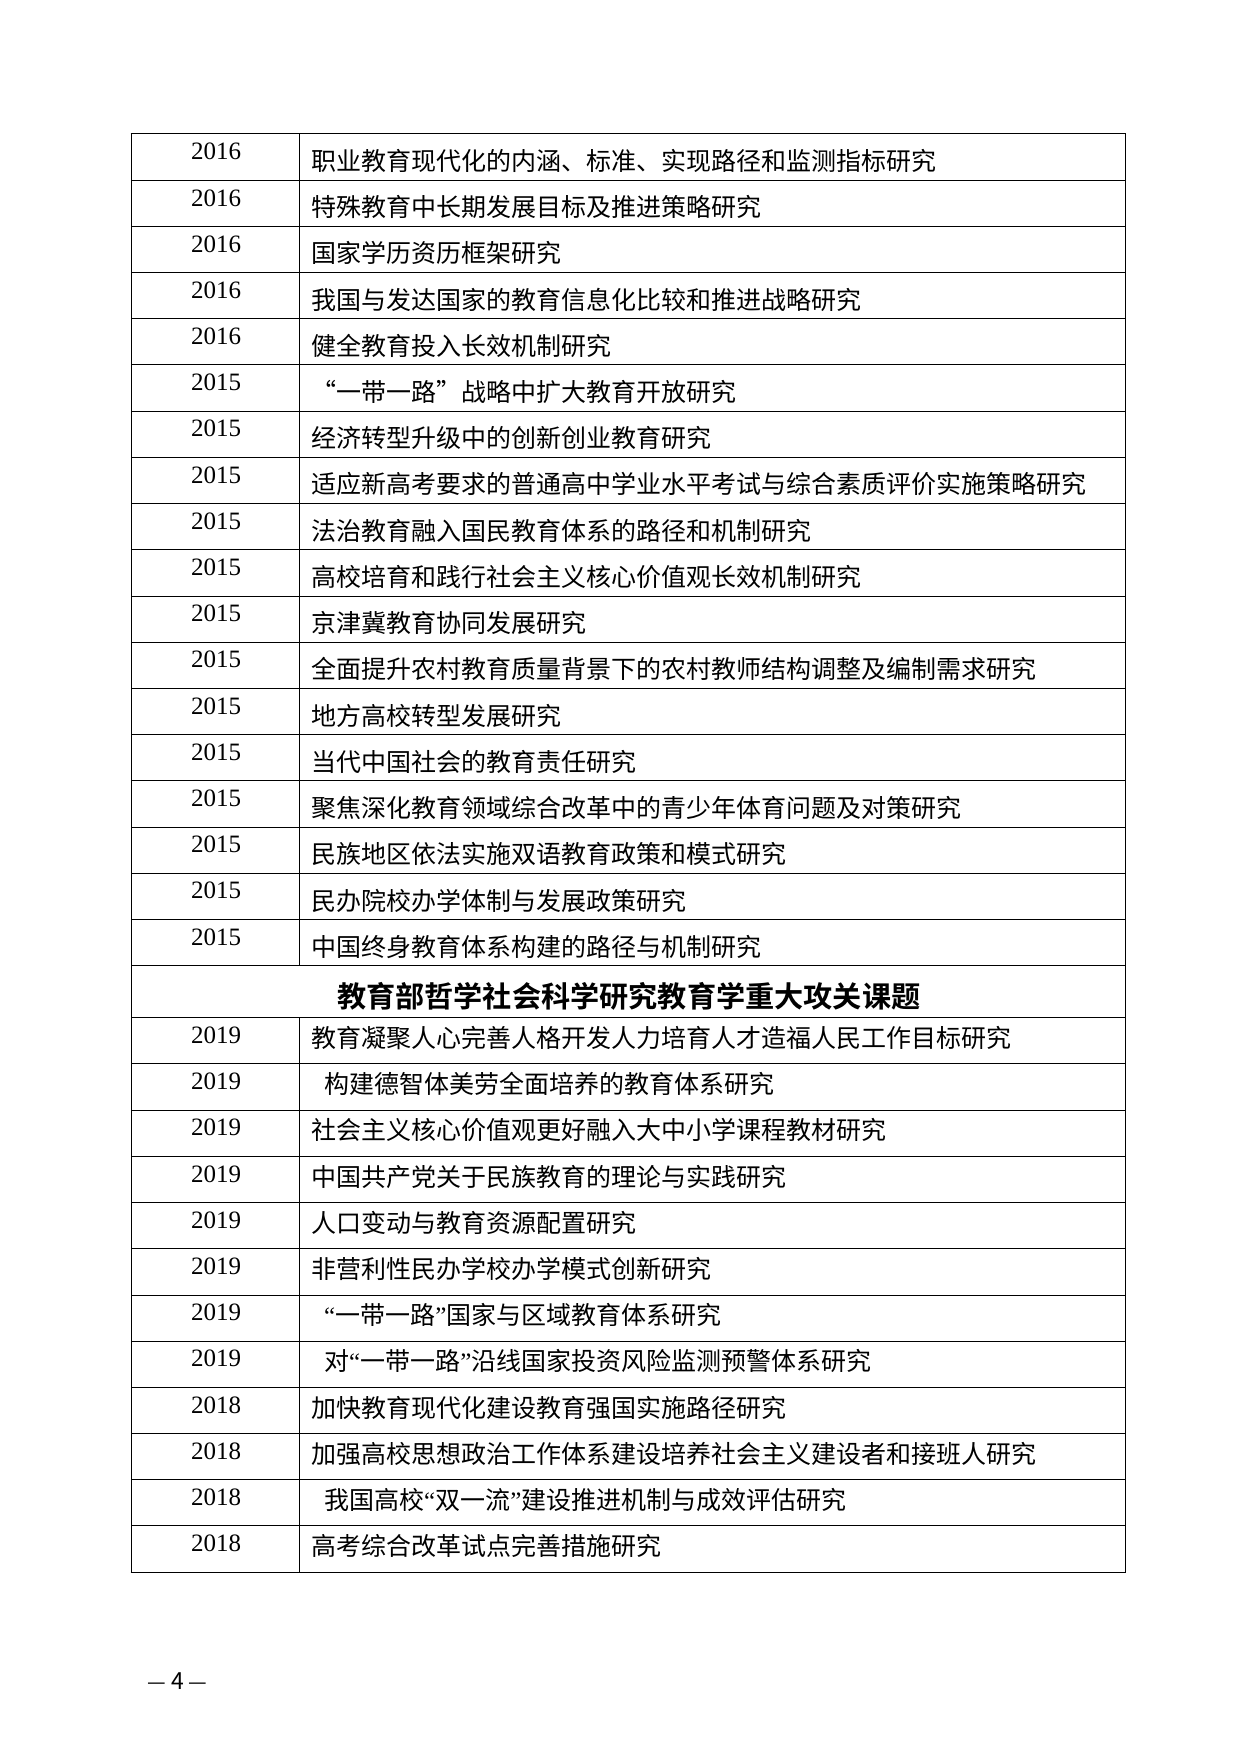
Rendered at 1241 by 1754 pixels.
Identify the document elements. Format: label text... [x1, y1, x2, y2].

table_cell 加快教育现代化建设教育强国实施路径研究 [300, 1388, 1125, 1433]
table_cell 2015 [132, 365, 299, 411]
table_cell 国家学历资历框架研究 [300, 227, 1125, 272]
table_cell 加强高校思想政治工作体系建设培养社会主义建设者和接班人研究 [300, 1434, 1125, 1479]
table_cell 高考综合改革试点完善措施研究 [300, 1526, 1125, 1572]
table_cell 全面提升农村教育质量背景下的农村教师结构调整及编制需求研究 [300, 643, 1125, 688]
table_cell 中国共产党关于民族教育的理论与实践研究 [300, 1157, 1125, 1202]
table_cell 社会主义核心价值观更好融入大中小学课程教材研究 [300, 1111, 1125, 1156]
table_cell 京津冀教育协同发展研究 [300, 597, 1125, 642]
table_cell 教育凝聚人心完善人格开发人力培育人才造福人民工作目标研究 [300, 1018, 1125, 1063]
table_header 2016 [132, 134, 299, 179]
table_cell 2019 [132, 1342, 299, 1387]
table_cell 2015 [132, 828, 299, 873]
table_cell 2015 [132, 920, 299, 965]
table_cell 高校培育和践行社会主义核心价值观长效机制研究 [300, 550, 1125, 596]
table_cell 2015 [132, 781, 299, 827]
table_cell 2018 [132, 1388, 299, 1433]
table_cell 2015 [132, 735, 299, 780]
table_cell 我国高校“双一流”建设推进机制与成效评估研究 [300, 1480, 1125, 1525]
table_cell 我国与发达国家的教育信息化比较和推进战略研究 [300, 273, 1125, 318]
table_cell 2018 [132, 1434, 299, 1479]
table_cell 中国终身教育体系构建的路径与机制研究 [300, 920, 1125, 965]
table_cell 2015 [132, 458, 299, 503]
table_cell 经济转型升级中的创新创业教育研究 [300, 412, 1125, 457]
table_cell “一带一路”战略中扩大教育开放研究 [300, 365, 1125, 411]
table_cell 2015 [132, 550, 299, 596]
table_cell 法治教育融入国民教育体系的路径和机制研究 [300, 504, 1125, 549]
table_cell 非营利性民办学校办学模式创新研究 [300, 1249, 1125, 1294]
table_cell 2015 [132, 689, 299, 734]
table_header 职业教育现代化的内涵、标准、实现路径和监测指标研究 [300, 134, 1125, 179]
table_cell 2016 [132, 273, 299, 318]
table_cell 2015 [132, 643, 299, 688]
table_cell 人口变动与教育资源配置研究 [300, 1203, 1125, 1248]
table_cell 2019 [132, 1064, 299, 1109]
table_cell 当代中国社会的教育责任研究 [300, 735, 1125, 780]
table_cell 2019 [132, 1111, 299, 1156]
table_cell 2019 [132, 1157, 299, 1202]
table_cell 特殊教育中长期发展目标及推进策略研究 [300, 181, 1125, 226]
table_cell 2019 [132, 1018, 299, 1063]
table_cell 教育部哲学社会科学研究教育学重大攻关课题 [132, 966, 1125, 1017]
table_cell 2019 [132, 1296, 299, 1341]
table_cell 2016 [132, 227, 299, 272]
table_cell 2019 [132, 1203, 299, 1248]
table_cell 2016 [132, 181, 299, 226]
table_cell 2015 [132, 504, 299, 549]
table_cell 2016 [132, 319, 299, 364]
table_cell 2015 [132, 412, 299, 457]
table_cell 健全教育投入长效机制研究 [300, 319, 1125, 364]
table_cell “一带一路”国家与区域教育体系研究 [300, 1296, 1125, 1341]
table_cell 2015 [132, 874, 299, 919]
table_cell 2019 [132, 1249, 299, 1294]
table_cell 2018 [132, 1526, 299, 1572]
table_cell 适应新高考要求的普通高中学业水平考试与综合素质评价实施策略研究 [300, 458, 1125, 503]
table_cell 对“一带一路”沿线国家投资风险监测预警体系研究 [300, 1342, 1125, 1387]
table_cell 民族地区依法实施双语教育政策和模式研究 [300, 828, 1125, 873]
table_cell 2018 [132, 1480, 299, 1525]
table_cell 构建德智体美劳全面培养的教育体系研究 [300, 1064, 1125, 1109]
table_cell 地方高校转型发展研究 [300, 689, 1125, 734]
table_cell 聚焦深化教育领域综合改革中的青少年体育问题及对策研究 [300, 781, 1125, 827]
table_cell 2015 [132, 597, 299, 642]
table_cell 民办院校办学体制与发展政策研究 [300, 874, 1125, 919]
